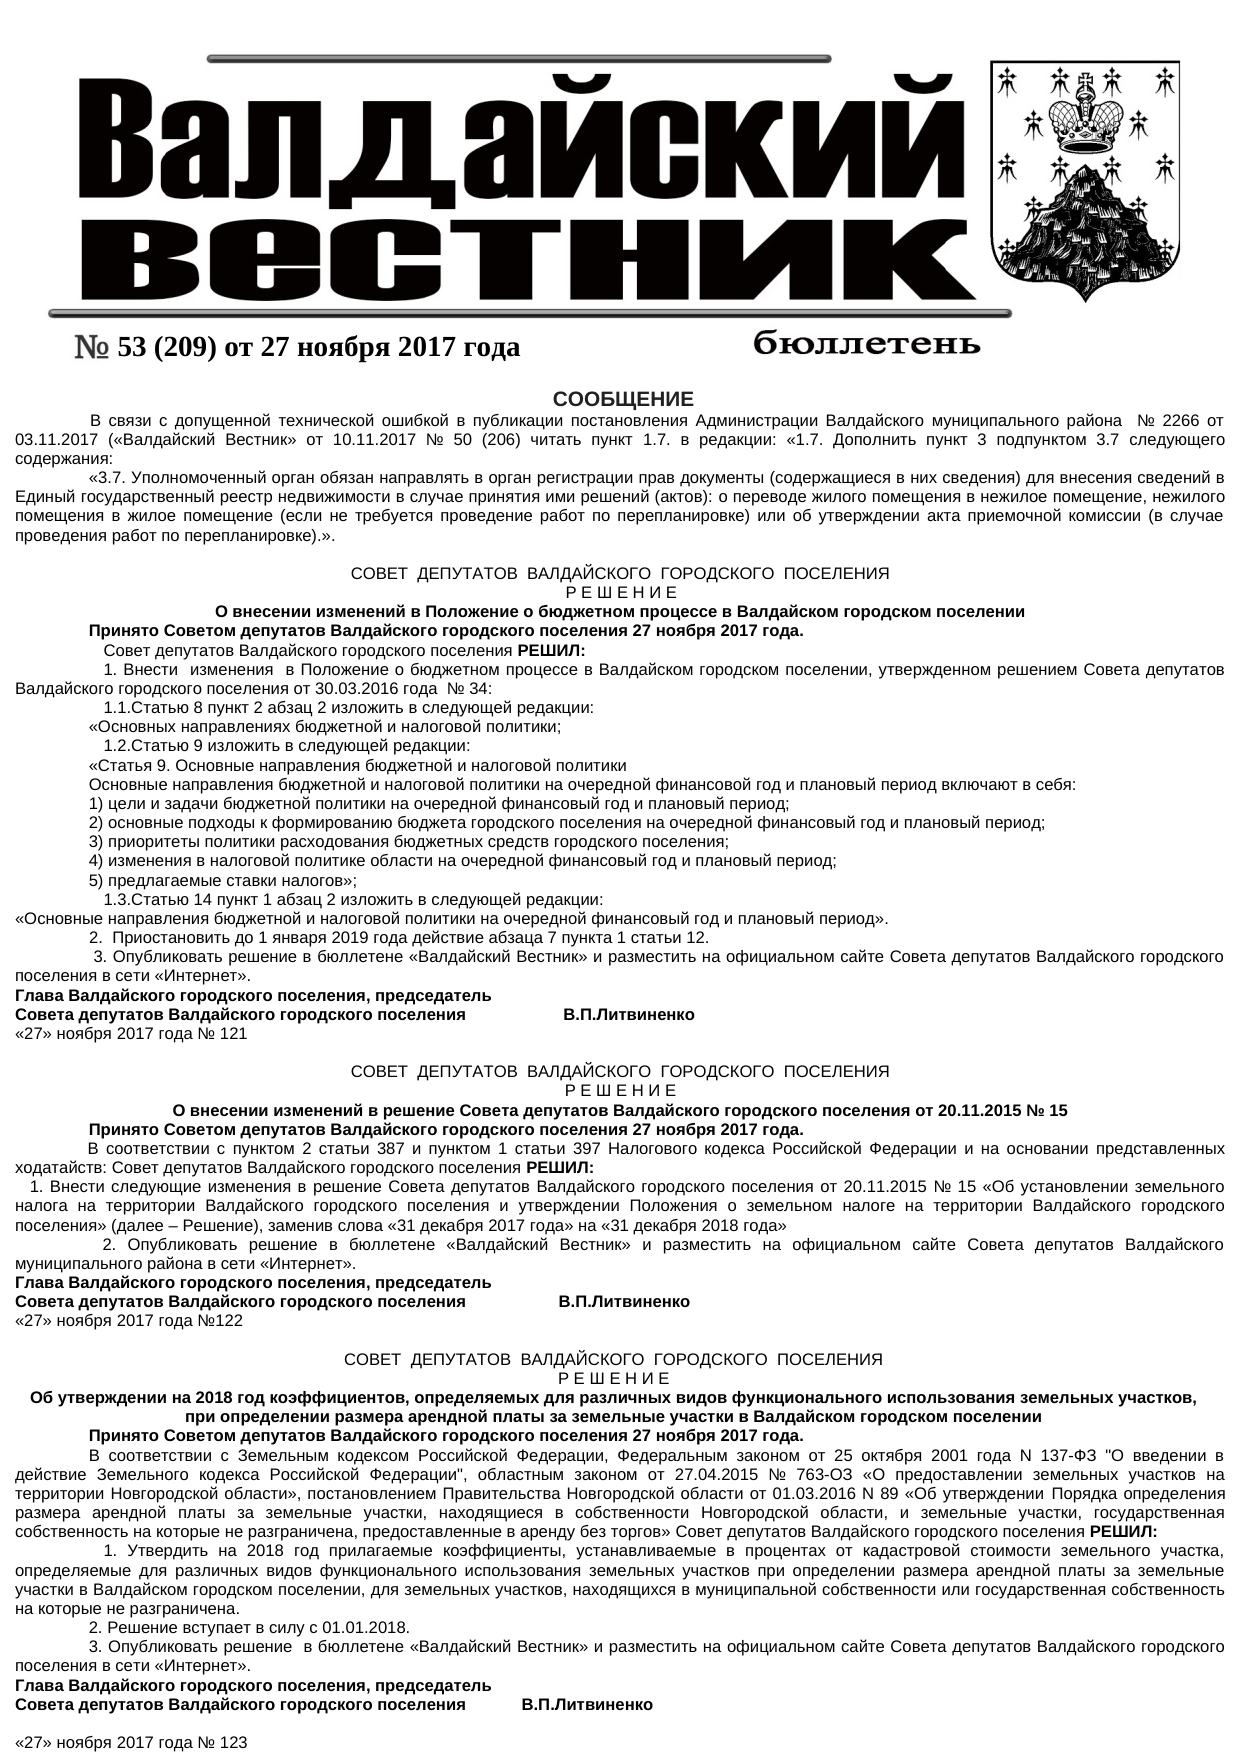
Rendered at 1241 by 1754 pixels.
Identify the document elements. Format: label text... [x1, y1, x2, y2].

text СОВЕТ ДЕПУТАТОВ ВАЛДАЙСКОГО ГОРОДСКОГО ПОСЕЛЕНИЯ [15, 1062, 1226, 1081]
text 3. Опубликовать решение в бюллетене «Валдайский Вестник» и разместить на официальном сайте Совета депутатов Валдайского городского поселения в сети «Интернет». [15, 947, 1226, 985]
text Принято Советом депутатов Валдайского городского поселения 27 ноября 2017 года. [15, 621, 1226, 640]
text 1.3.Статью 14 пункт 1 абзац 2 изложить в следующей редакции: [15, 889, 1226, 909]
text «3.7. Уполномоченный орган обязан направлять в орган регистрации прав документы (содержащиеся в них сведения) для внесения сведений в Единый государственный реестр недвижимости в случае принятия ими решений (актов): о переводе жилого помещения в нежилое помещение, нежилого помещения в жилое помещение (если не требуется проведение работ по перепланировке) или об утверждении акта приемочной комиссии (в случае проведения работ по перепланировке).». [15, 468, 1226, 544]
picture [36, 22, 1205, 381]
text В связи с допущенной технической ошибкой в публикации постановления Администрации Валдайского муниципального района № 2266 от 03.11.2017 («Валдайский Вестник» от 10.11.2017 № 50 (206) читать пункт 1.7. в редакции: «1.7. Дополнить пункт 3 подпунктом 3.7 следующего содержания: [15, 410, 1226, 468]
text О внесении изменений в решение Совета депутатов Валдайского городского поселения от 20.11.2015 № 15 [15, 1100, 1226, 1119]
text СОВЕТ ДЕПУТАТОВ ВАЛДАЙСКОГО ГОРОДСКОГО ПОСЕЛЕНИЯ [15, 1349, 1212, 1369]
text Р Е Ш Е Н И Е [29, 583, 1212, 602]
text Совета депутатов Валдайского городского поселения В.П.Литвиненко [15, 1004, 1226, 1024]
text Р Е Ш Е Н И Е [15, 1369, 1212, 1388]
text 1.1.Статью 8 пункт 2 абзац 2 изложить в следующей редакции: [15, 698, 1226, 717]
text 3) приоритеты политики расходования бюджетных средств городского поселения; [15, 832, 1226, 851]
text Принято Советом депутатов Валдайского городского поселения 27 ноября 2017 года. [15, 1119, 1226, 1139]
text Совет депутатов Валдайского городского поселения РЕШИЛ: [15, 640, 1226, 659]
text «27» ноября 2017 года №122 [15, 1311, 1226, 1330]
text 2) основные подходы к формированию бюджета городского поселения на очередной финансовый год и плановый период; [15, 813, 1226, 832]
text Глава Валдайского городского поселения, председатель [15, 1273, 1226, 1292]
text В соответствии с пунктом 2 статьи 387 и пунктом 1 статьи 397 Налогового кодекса Российской Федерации и на основании представленных ходатайств: Совет депутатов Валдайского городского поселения РЕШИЛ: [15, 1139, 1226, 1177]
text 2. Приостановить до 1 января 2019 года действие абзаца 7 пункта 1 статьи 12. [15, 928, 1226, 947]
text «Статья 9. Основные направления бюджетной и налоговой политики [15, 755, 1226, 774]
text Совета депутатов Валдайского городского поселения В.П.Литвиненко [15, 1292, 1226, 1311]
text Совета депутатов Валдайского городского поселения В.П.Литвиненко [15, 1694, 1212, 1714]
text Об утверждении на 2018 год коэффициентов, определяемых для различных видов функционального использования земельных участков, при определении размера арендной платы за земельные участки в Валдайском городском поселении [15, 1388, 1212, 1426]
text 1. Утвердить на 2018 год прилагаемые коэффициенты, устанавливаемые в процентах от кадастровой стоимости земельного участка, определяемые для различных видов функционального использования земельных участков при определении размера арендной платы за земельные участки в Валдайском городском поселении, для земельных участков, находящихся в муниципальной собственности или государственная собственность на которые не разграничена. [15, 1541, 1226, 1618]
text Принято Советом депутатов Валдайского городского поселения 27 ноября 2017 года. [15, 1426, 1212, 1445]
text 5) предлагаемые ставки налогов»; [15, 870, 1226, 889]
text 2. Опубликовать решение в бюллетене «Валдайский Вестник» и разместить на официальном сайте Совета депутатов Валдайского муниципального района в сети «Интернет». [15, 1234, 1226, 1273]
text 4) изменения в налоговой политике области на очередной финансовый год и плановый период; [15, 851, 1226, 870]
text Глава Валдайского городского поселения, председатель [15, 1675, 1212, 1694]
text СОВЕТ ДЕПУТАТОВ ВАЛДАЙСКОГО ГОРОДСКОГО ПОСЕЛЕНИЯ [15, 564, 1226, 583]
text 2. Решение вступает в силу с 01.01.2018. [15, 1618, 1226, 1637]
text «27» ноября 2017 года № 121 [15, 1024, 1226, 1043]
text 1. Внести изменения в Положение о бюджетном процессе в Валдайском городском поселении, утвержденном решением Совета депутатов Валдайского городского поселения от 30.03.2016 года № 34: [15, 659, 1226, 698]
text В соответствии с Земельным кодексом Российской Федерации, Федеральным законом от 25 октября 2001 года N 137-ФЗ "О введении в действие Земельного кодекса Российской Федерации", областным законом от 27.04.2015 № 763-ОЗ «О предоставлении земельных участков на территории Новгородской области», постановлением Правительства Новгородской области от 01.03.2016 N 89 «Об утверждении Порядка определения размера арендной платы за земельные участки, находящиеся в собственности Новгородской области, и земельные участки, государственная собственность на которые не разграничена, предоставленные в аренду без торгов» Совет депутатов Валдайского городского поселения РЕШИЛ: [15, 1445, 1226, 1541]
text 1.2.Статью 9 изложить в следующей редакции: [15, 736, 1226, 755]
text Глава Валдайского городского поселения, председатель [15, 985, 1226, 1004]
text «Основных направлениях бюджетной и налоговой политики; [15, 717, 1226, 736]
text О внесении изменений в Положение о бюджетном процессе в Валдайском городском поселении [15, 602, 1226, 621]
text 3. Опубликовать решение в бюллетене «Валдайский Вестник» и разместить на официальном сайте Совета депутатов Валдайского городского поселения в сети «Интернет». [15, 1637, 1226, 1675]
text «Основные направления бюджетной и налоговой политики на очередной финансовый год и плановый период». [15, 909, 1226, 928]
text «27» ноября 2017 года № 123 [15, 1733, 1212, 1752]
text 1) цели и задачи бюджетной политики на очередной финансовый год и плановый период; [15, 794, 1226, 813]
text 1. Внести следующие изменения в решение Совета депутатов Валдайского городского поселения от 20.11.2015 № 15 «Об установлении земельного налога на территории Валдайского городского поселения и утверждении Положения о земельном налоге на территории Валдайского городского поселения» (далее – Решение), заменив слова «31 декабря 2017 года» на «31 декабря 2018 года» [15, 1177, 1226, 1234]
text Р Е Ш Е Н И Е [15, 1081, 1226, 1100]
text Основные направления бюджетной и налоговой политики на очередной финансовой год и плановый период включают в себя: [15, 774, 1226, 794]
